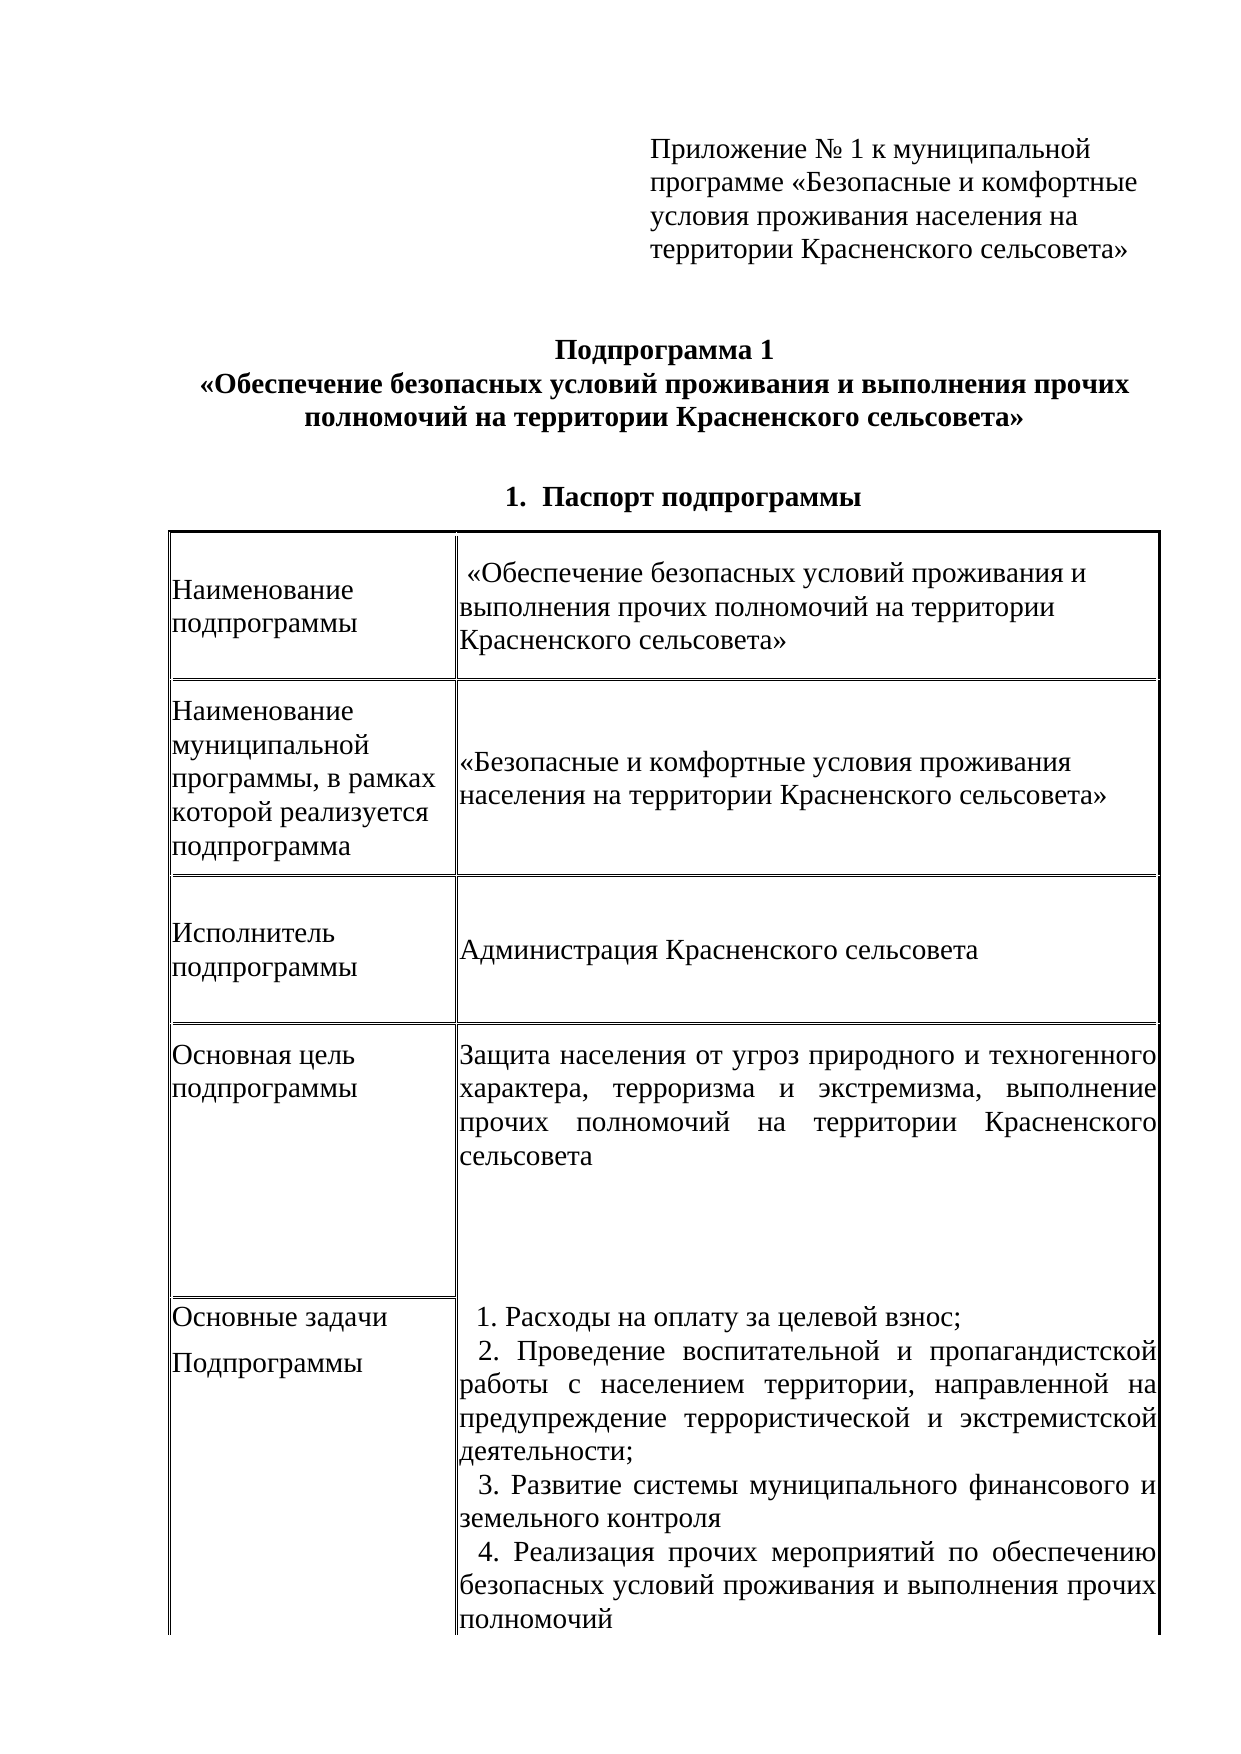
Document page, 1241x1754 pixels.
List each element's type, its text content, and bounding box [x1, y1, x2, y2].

text Подпрограмма 1 [177, 332, 1152, 366]
table_cell Защита населения от угроз природного и техногенного характера, терроризма и экстремизма, выполнение прочих полномочий на территории Красненского сельсовета [458, 1021, 1159, 1296]
table_cell Основная цель подпрограммы [171, 1021, 455, 1296]
table_header «Обеспечение безопасных условий проживания и выполнения прочих полномочий на территории Красненского сельсовета» [457, 533, 1158, 678]
list Паспорт подпрограммы [215, 479, 1152, 512]
table_header Наименование подпрограммы [171, 533, 457, 678]
table_cell Исполнитель подпрограммы [169, 874, 457, 1021]
table_cell 1. Расходы на оплату за целевой взнос; 2. Проведение воспитательной и пропагандистской работы с населением территории, направленной на предупреждение террористической и экстремистской деятельности; 3. Развитие системы муниципального финансового и земельного контроля 4. Реализация прочих мероприятий по обеспечению безопасных условий проживания и выполнения прочих полномочий [458, 1296, 1158, 1634]
table_cell Наименование муниципальной программы, в рамках которой реализуется подпрограмма [169, 678, 457, 874]
table_cell Администрация Красненского сельсовета [457, 874, 1159, 1021]
table_cell Основные задачи Подпрограммы [169, 1296, 457, 1634]
text «Обеспечение безопасных условий проживания и выполнения прочих полномочий на территории Красненского сельсовета» [177, 366, 1152, 433]
text Приложение № 1 к муниципальной программе «Безопасные и комфортные условия проживания населения на территории Красненского сельсовета» [650, 131, 1152, 265]
table_cell «Безопасные и комфортные условия проживания населения на территории Красненского сельсовета» [457, 678, 1159, 874]
